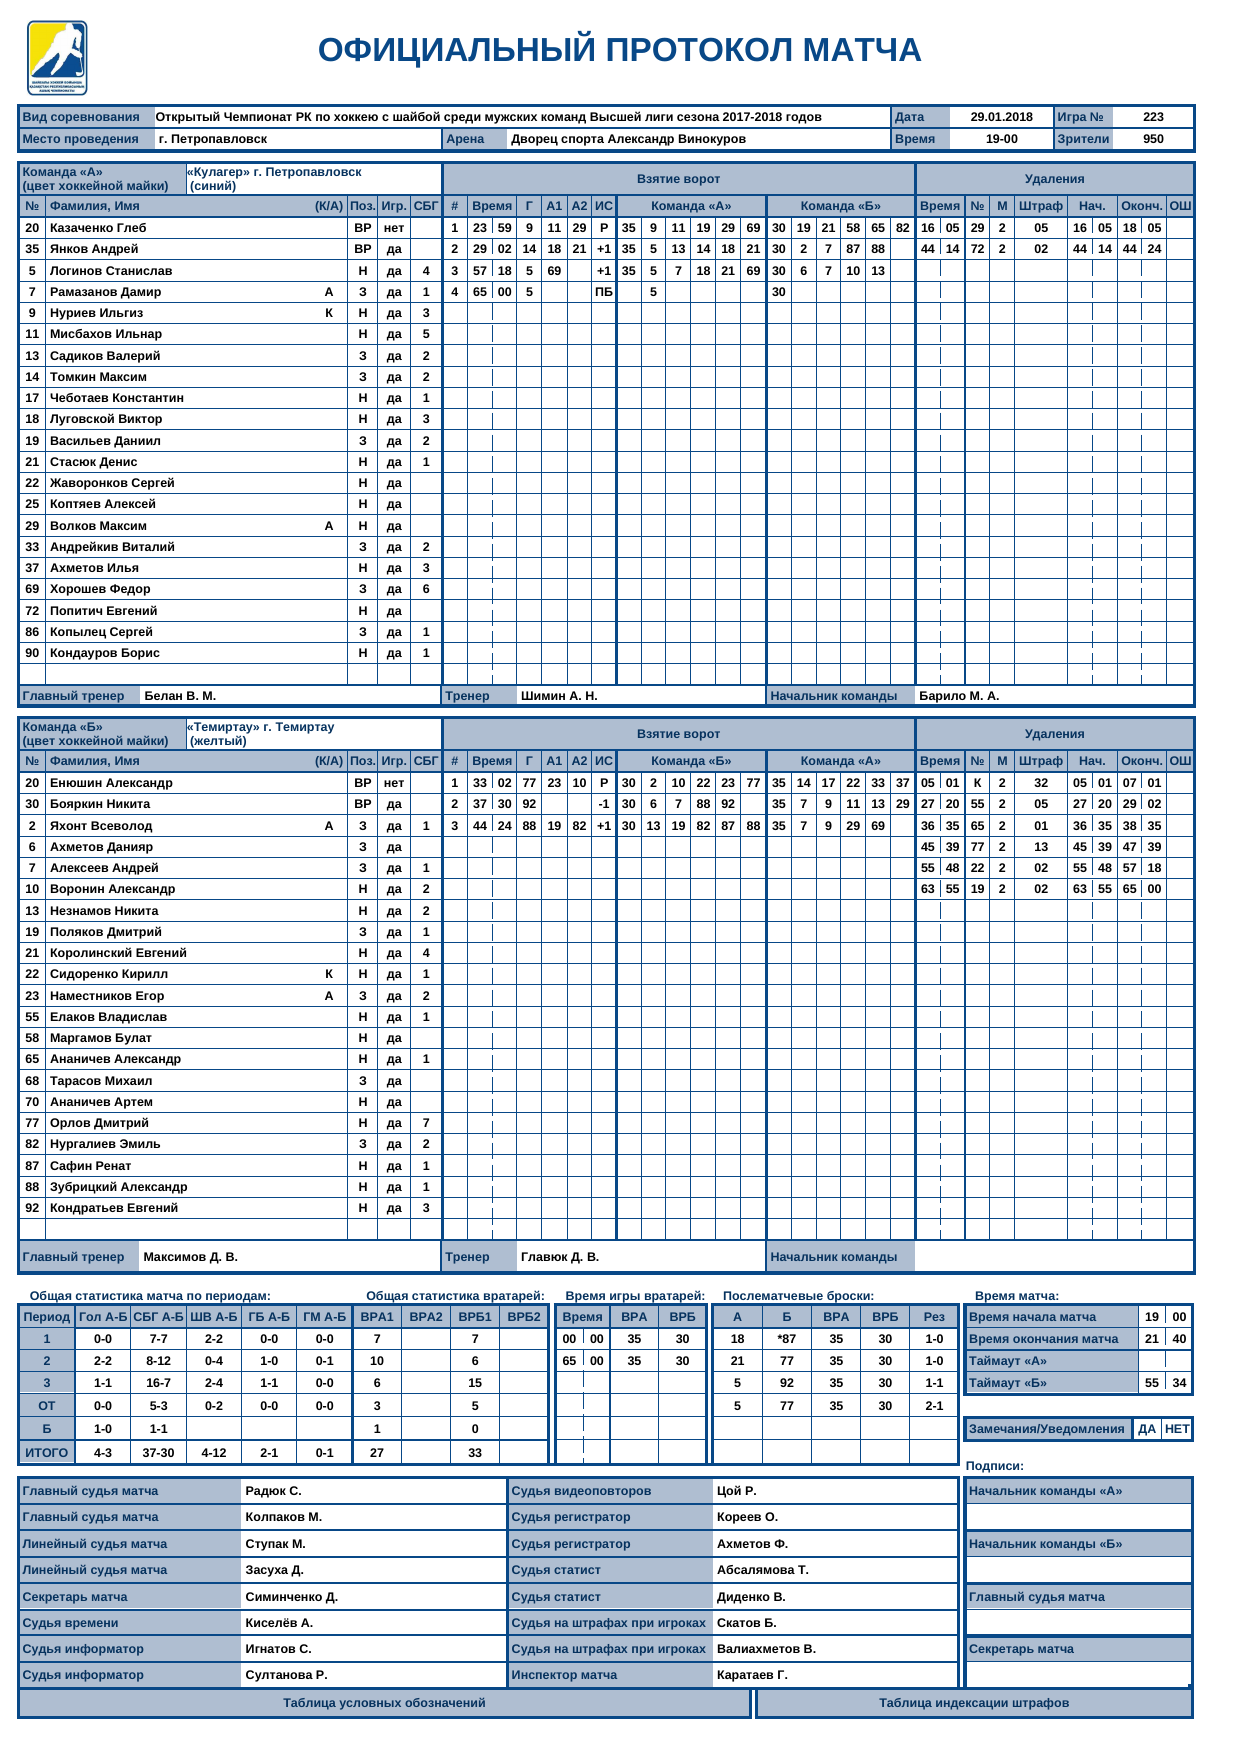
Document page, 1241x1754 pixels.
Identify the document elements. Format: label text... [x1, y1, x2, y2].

table_cell 9 [817, 794, 840, 814]
table_cell [741, 622, 765, 642]
table_cell 35 [812, 1394, 860, 1416]
table_cell [741, 1155, 765, 1176]
table_cell Оконч. [1118, 751, 1166, 771]
table_cell [817, 409, 840, 429]
table_cell [1142, 900, 1166, 921]
table_cell [716, 643, 740, 663]
table_cell [841, 985, 865, 1006]
table_cell [990, 643, 1014, 663]
table_cell [817, 282, 840, 302]
table_cell [1118, 1219, 1142, 1239]
table_cell Колпаков М. [241, 1505, 506, 1529]
table_cell [542, 345, 567, 366]
table_cell [1142, 515, 1166, 536]
table_cell [792, 1155, 816, 1176]
table_cell 7 [666, 260, 690, 281]
table_cell Н [348, 1113, 377, 1133]
table_cell 30 [618, 773, 641, 793]
table_cell 24 [492, 815, 516, 836]
table_cell 22 [841, 773, 865, 793]
table_cell [966, 367, 989, 387]
table_cell 17 [20, 388, 45, 408]
table_cell [990, 345, 1014, 366]
table_cell 2 [990, 773, 1014, 793]
table_cell [866, 1113, 890, 1133]
table_cell [550, 1416, 554, 1439]
table_cell [1167, 239, 1193, 259]
table_cell 37 [468, 794, 492, 814]
table_cell Судья регистратор [509, 1505, 713, 1529]
table_cell 92 [20, 1198, 45, 1218]
table_cell [618, 664, 641, 684]
table_cell [1142, 985, 1166, 1006]
table_cell 18 [691, 260, 715, 281]
table_cell [1118, 1007, 1142, 1027]
table_cell Засуха Д. [241, 1558, 506, 1582]
table_cell 1 [411, 1049, 441, 1069]
table_cell [841, 1219, 865, 1239]
table_cell Нач. [1068, 751, 1117, 771]
table_cell 1 [444, 218, 467, 238]
table_cell [492, 622, 516, 642]
table_cell [1015, 1134, 1067, 1154]
table_cell [1142, 324, 1166, 344]
table_cell [768, 367, 791, 387]
table_cell [642, 388, 665, 408]
table_cell [492, 537, 516, 557]
table_cell М [990, 196, 1014, 216]
table_cell [917, 367, 940, 387]
table_cell [642, 1049, 665, 1069]
table_cell [618, 367, 641, 387]
table_cell 02 [1015, 858, 1067, 878]
table_cell [917, 1155, 940, 1176]
table_cell З [348, 1070, 377, 1091]
table_cell да [378, 515, 410, 536]
table_cell Судья на штрафах при игроках [509, 1611, 713, 1634]
table_cell Р [592, 773, 615, 793]
table_cell Время окончания матча [967, 1328, 1138, 1349]
table_cell [768, 964, 791, 984]
table_cell 16 [917, 218, 940, 238]
table_cell [966, 1070, 989, 1091]
table_cell [917, 494, 940, 514]
table_cell [1092, 473, 1117, 493]
table_cell [1167, 1092, 1193, 1112]
table_cell [1092, 388, 1117, 408]
table_header СБГ А-Б [131, 1306, 186, 1327]
table_cell [568, 985, 591, 1006]
table_cell [542, 473, 567, 493]
table_cell [444, 922, 467, 942]
table_cell [716, 837, 740, 857]
table_cell [841, 1092, 865, 1112]
table_cell 3 [411, 303, 441, 323]
table_cell [310, 1007, 347, 1027]
table_cell [642, 1219, 665, 1239]
table_cell [966, 345, 989, 366]
table_cell 27 [354, 1441, 401, 1462]
table_cell [841, 388, 865, 408]
table_cell [940, 303, 964, 323]
table_cell [568, 643, 591, 663]
table_cell [891, 452, 914, 472]
table_cell Киселёв А. [241, 1611, 506, 1634]
table_cell [768, 922, 791, 942]
table_cell [492, 879, 516, 899]
table_cell [940, 1049, 964, 1069]
table_cell [1167, 600, 1193, 621]
table_cell [716, 430, 740, 451]
table_cell [1092, 943, 1117, 963]
table_cell [542, 409, 567, 429]
table_cell [517, 515, 541, 536]
table_cell [444, 1028, 467, 1048]
table_cell [542, 1198, 567, 1218]
table_cell Арена [443, 129, 507, 149]
table_cell [1092, 345, 1117, 366]
table_cell 00 [583, 1350, 609, 1371]
table_cell [792, 452, 816, 472]
table_cell Таймаут «Б» [967, 1372, 1138, 1392]
table_cell [444, 622, 467, 642]
table_cell [768, 1070, 791, 1091]
table_cell [666, 473, 690, 493]
table_cell [1068, 473, 1092, 493]
table_cell [444, 1007, 467, 1027]
table_cell [618, 622, 641, 642]
table_cell [768, 879, 791, 899]
table_cell [1142, 409, 1166, 429]
table_cell [866, 430, 890, 451]
table_cell [990, 1219, 1014, 1239]
table_cell [940, 1092, 964, 1112]
table_cell Главный судья матча [20, 1479, 241, 1503]
table_cell [866, 579, 890, 599]
table_cell [940, 494, 964, 514]
table_cell [891, 900, 914, 921]
table_cell [444, 964, 467, 984]
table_cell [666, 1092, 690, 1112]
table_cell [642, 985, 665, 1006]
table_cell [310, 430, 347, 451]
table_cell Н [348, 260, 377, 281]
table_cell [741, 1113, 765, 1133]
table_cell [1167, 985, 1193, 1006]
table_cell [792, 985, 816, 1006]
table_cell [444, 1198, 467, 1218]
table_cell [1118, 260, 1142, 281]
table_cell 30 [618, 794, 641, 814]
table_cell [618, 1198, 641, 1218]
table_cell [1015, 943, 1067, 963]
table_cell [966, 943, 989, 963]
table_cell [517, 600, 541, 621]
table_cell [768, 900, 791, 921]
table_cell [1118, 452, 1142, 472]
table_cell 77 [966, 837, 989, 857]
table_cell [659, 1394, 705, 1416]
table_cell [891, 537, 914, 557]
table_cell 25 [20, 494, 45, 514]
table_cell [402, 1394, 450, 1416]
table_cell [666, 558, 690, 578]
table_cell 69 [866, 815, 890, 836]
table_cell [990, 622, 1014, 642]
table_cell [1142, 388, 1166, 408]
table_cell [568, 1198, 591, 1218]
table_cell [866, 515, 890, 536]
table_cell [618, 858, 641, 878]
table_cell Поляков Дмитрий [46, 922, 310, 942]
table_cell 30 [861, 1372, 909, 1392]
table_cell Таблица условных обозначений [20, 1690, 749, 1716]
table_cell [866, 345, 890, 366]
table_cell [817, 1049, 840, 1069]
table_cell 55 [917, 858, 940, 878]
table_cell [792, 473, 816, 493]
table_cell 55 [1139, 1372, 1166, 1392]
table_cell [642, 943, 665, 963]
table_cell З [348, 282, 377, 302]
table_cell +1 [592, 815, 615, 836]
table_cell 5 [714, 1394, 762, 1416]
table_cell [691, 345, 715, 366]
table_cell 35 [812, 1372, 860, 1392]
table_cell Время [468, 196, 516, 216]
table_cell [542, 794, 567, 814]
table_cell [990, 558, 1014, 578]
table_cell [691, 537, 715, 557]
table_cell [517, 879, 541, 899]
table_cell 59 [492, 218, 516, 238]
table_cell [492, 558, 516, 578]
table_cell [568, 964, 591, 984]
table_cell [891, 260, 914, 281]
table_cell [642, 303, 665, 323]
table_cell [917, 1198, 940, 1218]
table_cell [592, 1177, 615, 1197]
table_cell [817, 537, 840, 557]
table_cell да [378, 1134, 410, 1154]
table_cell 33 [20, 537, 45, 557]
table_cell [691, 858, 715, 878]
table_cell [917, 260, 940, 281]
table_cell [500, 1372, 547, 1392]
table_cell [310, 409, 347, 429]
table_cell [741, 1070, 765, 1091]
table_cell 3 [354, 1394, 401, 1416]
table_cell [866, 452, 890, 472]
table_cell [659, 1440, 705, 1462]
table_cell [492, 1092, 516, 1112]
table_cell 48 [1092, 858, 1117, 878]
table_cell [861, 1417, 909, 1439]
table_cell [792, 622, 816, 642]
table_cell [768, 1134, 791, 1154]
table_cell [1015, 452, 1067, 472]
table_cell 20 [940, 794, 964, 814]
table_cell [642, 600, 665, 621]
table_cell [792, 303, 816, 323]
table_cell [517, 452, 541, 472]
table_cell [411, 473, 441, 493]
table_cell да [378, 452, 410, 472]
table_cell [310, 664, 347, 684]
table_cell [568, 879, 591, 899]
table_cell Начальник команды «А» [967, 1479, 1191, 1503]
table_cell [940, 515, 964, 536]
table_cell [990, 494, 1014, 514]
table_cell Цой Р. [713, 1479, 957, 1503]
table_cell [990, 430, 1014, 451]
table_cell 22 [20, 964, 45, 984]
table_cell 0-0 [76, 1329, 130, 1349]
table_cell [768, 1007, 791, 1027]
table_cell Н [348, 1007, 377, 1027]
table_cell [618, 430, 641, 451]
table_cell [666, 1134, 690, 1154]
table_header ВРА [611, 1306, 658, 1327]
table_cell [841, 303, 865, 323]
table_cell [642, 515, 665, 536]
table_cell 2 [444, 239, 467, 259]
table_cell [741, 1134, 765, 1154]
table_cell 23 [716, 773, 740, 793]
table_cell [990, 324, 1014, 344]
table_cell [1167, 1219, 1193, 1239]
table_cell [1092, 1092, 1117, 1112]
table_cell [1167, 367, 1193, 387]
table_cell 39 [1142, 837, 1166, 857]
table_cell 2 [411, 879, 441, 899]
table_cell 35 [1092, 815, 1117, 836]
table_cell [691, 900, 715, 921]
table_header [550, 1303, 554, 1327]
table_cell [891, 600, 914, 621]
table_cell [592, 622, 615, 642]
table_cell [492, 1113, 516, 1133]
table_cell [1142, 579, 1166, 599]
table_cell [1167, 409, 1193, 429]
table_cell [666, 345, 690, 366]
table_cell ВР [348, 794, 377, 814]
table_cell З [348, 815, 377, 836]
table_cell [716, 282, 740, 302]
table_cell [691, 1092, 715, 1112]
table_cell 2 [792, 239, 816, 259]
table_cell [592, 837, 615, 857]
table_cell ОШ [1167, 196, 1193, 216]
table_cell 18 [714, 1329, 762, 1349]
table_cell [841, 1155, 865, 1176]
table_cell [741, 473, 765, 493]
table_cell да [378, 900, 410, 921]
table_cell [618, 964, 641, 984]
table_cell да [378, 985, 410, 1006]
table_cell [542, 1028, 567, 1048]
table_cell Янков Андрей [46, 239, 310, 259]
table_cell [583, 1394, 609, 1416]
table_cell 37 [20, 558, 45, 578]
table_cell [691, 494, 715, 514]
table_cell [716, 537, 740, 557]
table_cell [792, 367, 816, 387]
table_cell [642, 452, 665, 472]
table_cell [966, 964, 989, 984]
table_cell [940, 622, 964, 642]
table_cell [861, 1440, 909, 1462]
table_cell [1068, 1049, 1092, 1069]
table_cell [716, 1134, 740, 1154]
table_cell Ананичев Артем [46, 1092, 310, 1112]
table_cell Линейный судья матча [20, 1531, 241, 1556]
table_cell Н [348, 900, 377, 921]
table_cell [492, 1007, 516, 1027]
table_cell [1142, 600, 1166, 621]
table_cell 6 [642, 794, 665, 814]
table_cell [966, 260, 989, 281]
table_cell [792, 879, 816, 899]
table_cell [592, 879, 615, 899]
table_cell [940, 1007, 964, 1027]
table_cell 35 [618, 260, 641, 281]
table_cell [792, 922, 816, 942]
table_cell Яхонт Всеволод [46, 815, 310, 836]
table_cell [517, 837, 541, 857]
table_cell [1068, 1092, 1092, 1112]
table_cell [768, 1113, 791, 1133]
table_cell [1167, 943, 1193, 963]
table_cell [966, 1198, 989, 1218]
table_cell [1068, 1177, 1092, 1197]
table_cell [411, 1070, 441, 1091]
table_cell [1092, 1134, 1117, 1154]
table_cell Султанова Р. [241, 1663, 506, 1687]
table_cell [891, 1155, 914, 1176]
table_cell [187, 1417, 241, 1439]
table_cell 2-1 [910, 1394, 957, 1416]
table_cell 35 [768, 773, 791, 793]
table_cell [866, 964, 890, 984]
table_cell [592, 664, 615, 684]
table_cell [297, 1417, 351, 1439]
table_cell да [378, 794, 410, 814]
table_cell [741, 367, 765, 387]
table_cell [568, 367, 591, 387]
table_cell [1015, 388, 1067, 408]
table_cell [1092, 1049, 1117, 1069]
table_cell [959, 1463, 965, 1476]
table_cell 3 [20, 1372, 74, 1392]
table_cell [817, 622, 840, 642]
table_cell [990, 367, 1014, 387]
table_cell [841, 1134, 865, 1154]
table_cell [20, 1219, 45, 1239]
table_cell [940, 1198, 964, 1218]
table_cell [792, 664, 816, 684]
table_cell [768, 837, 791, 857]
table_cell 22 [20, 473, 45, 493]
table_cell [517, 622, 541, 642]
table_cell [841, 1198, 865, 1218]
table_cell [940, 388, 964, 408]
table_cell [592, 985, 615, 1006]
table_cell [46, 1219, 310, 1239]
table_cell [568, 494, 591, 514]
table_cell [1142, 303, 1166, 323]
table_cell 39 [940, 837, 964, 857]
table_cell да [378, 1028, 410, 1048]
table_cell Скатов Б. [713, 1611, 957, 1634]
table_cell Н [348, 1028, 377, 1048]
table_cell [666, 409, 690, 429]
table_cell [1118, 1177, 1142, 1197]
table_cell 00 [492, 282, 516, 302]
table_cell [1167, 494, 1193, 514]
table_cell [841, 558, 865, 578]
table_cell [444, 558, 467, 578]
table_cell [741, 452, 765, 472]
table_cell [940, 922, 964, 942]
table_cell [966, 430, 989, 451]
table_cell [990, 409, 1014, 429]
table_cell [618, 494, 641, 514]
table_cell [1118, 1070, 1142, 1091]
table_cell 45 [917, 837, 940, 857]
table_cell [618, 1177, 641, 1197]
table_cell 55 [1092, 879, 1117, 899]
table_cell [1167, 579, 1193, 599]
table_cell [46, 664, 310, 684]
table_cell 19 [20, 922, 45, 942]
table_cell [792, 494, 816, 514]
table_cell 2 [444, 794, 467, 814]
table_cell [741, 1028, 765, 1048]
table_cell Г [517, 196, 541, 216]
table_cell 88 [20, 1177, 45, 1197]
table_cell 8-12 [131, 1350, 186, 1371]
table_cell [917, 900, 940, 921]
table_cell 0-0 [242, 1329, 296, 1349]
table_cell [568, 1113, 591, 1133]
table_cell М [990, 751, 1014, 771]
table_cell 18 [492, 260, 516, 281]
table_cell З [348, 622, 377, 642]
table_cell [468, 600, 492, 621]
table_header Время начала матча [967, 1306, 1138, 1327]
table_cell [792, 1177, 816, 1197]
table_cell [768, 303, 791, 323]
table_cell Ананичев Александр [46, 1049, 310, 1069]
table_cell # [444, 751, 467, 771]
table_cell ОШ [1167, 751, 1193, 771]
table_cell [763, 1440, 811, 1462]
table_cell [568, 282, 591, 302]
table_cell 1 [411, 1007, 441, 1027]
table_cell 5 [411, 324, 441, 344]
table_cell [411, 773, 441, 793]
table_cell [716, 664, 740, 684]
table_cell [817, 1028, 840, 1048]
table_cell 13 [866, 794, 890, 814]
table_cell 2 [411, 367, 441, 387]
table_cell [741, 282, 765, 302]
table_cell [444, 985, 467, 1006]
table_cell [917, 643, 940, 663]
table_cell [741, 1219, 765, 1239]
table_cell [642, 1028, 665, 1048]
table_cell [768, 1092, 791, 1112]
table_cell [1167, 1198, 1193, 1218]
table_cell [517, 1177, 541, 1197]
table_cell [492, 494, 516, 514]
table_cell 4 [411, 943, 441, 963]
table_cell [891, 1049, 914, 1069]
table_cell Н [348, 879, 377, 899]
table_cell 82 [568, 815, 591, 836]
table_cell Садиков Валерий [46, 345, 310, 366]
table_cell [691, 452, 715, 472]
table_cell [492, 900, 516, 921]
table_header Время [557, 1306, 609, 1327]
table_cell да [378, 430, 410, 451]
table_cell да [378, 239, 410, 259]
table_cell [378, 1219, 410, 1239]
table_cell [990, 1134, 1014, 1154]
table_cell 2 [990, 794, 1014, 814]
table_cell [592, 494, 615, 514]
table_cell [967, 1662, 1191, 1687]
table_cell [492, 473, 516, 493]
table_cell [1068, 367, 1092, 387]
table_cell Копылец Сергей [46, 622, 310, 642]
table_cell СБГ [411, 196, 441, 216]
table_cell [792, 430, 816, 451]
table_cell [1167, 324, 1193, 344]
table_cell [841, 494, 865, 514]
table_cell Н [348, 943, 377, 963]
table_cell [1118, 558, 1142, 578]
table_cell [1068, 324, 1092, 344]
table_cell [691, 303, 715, 323]
table_cell [990, 943, 1014, 963]
table_cell 13 [642, 815, 665, 836]
table_cell [966, 579, 989, 599]
table_cell [492, 452, 516, 472]
table_cell [592, 643, 615, 663]
table_cell [741, 985, 765, 1006]
table_cell [768, 600, 791, 621]
table_cell А [310, 282, 347, 302]
table_cell [917, 1134, 940, 1154]
table_cell [492, 600, 516, 621]
table_cell 30 [659, 1329, 705, 1349]
table_cell 15 [451, 1372, 499, 1392]
table_cell [1015, 537, 1067, 557]
table_cell [500, 1329, 547, 1349]
table_cell (К/А) [310, 196, 347, 216]
table_cell 14 [517, 239, 541, 259]
table_cell [492, 943, 516, 963]
table_cell «Кулагер» г. Петропавловск (синий) [187, 164, 441, 194]
table_cell [817, 515, 840, 536]
table_cell [716, 473, 740, 493]
table_cell [666, 1219, 690, 1239]
table_cell [542, 1134, 567, 1154]
table_cell [990, 515, 1014, 536]
table_cell [841, 367, 865, 387]
table_cell [792, 1092, 816, 1112]
table_cell [1092, 643, 1117, 663]
table_cell 77 [20, 1113, 45, 1133]
table_cell [666, 367, 690, 387]
table_cell [666, 1113, 690, 1133]
table_cell да [378, 324, 410, 344]
table_cell [716, 879, 740, 899]
table_cell [411, 515, 441, 536]
table_cell [917, 452, 940, 472]
table_cell 2 [990, 815, 1014, 836]
table_cell [444, 345, 467, 366]
table_cell [1167, 815, 1193, 836]
table_cell Н [348, 388, 377, 408]
table_cell [500, 1350, 547, 1371]
table_cell 2 [411, 900, 441, 921]
table_cell [568, 664, 591, 684]
table_cell [517, 303, 541, 323]
table_cell [1142, 1070, 1166, 1091]
table_cell [841, 964, 865, 984]
table_cell [1068, 388, 1092, 408]
table_cell [792, 324, 816, 344]
table_cell [492, 303, 516, 323]
table_cell Сидоренко Кирилл [46, 964, 310, 984]
table_cell [568, 622, 591, 642]
table_cell [1118, 985, 1142, 1006]
table_cell [492, 1155, 516, 1176]
table_cell [917, 473, 940, 493]
table_cell Орлов Дмитрий [46, 1113, 310, 1133]
table_cell да [378, 837, 410, 857]
table_cell [866, 1049, 890, 1069]
table_cell [310, 773, 347, 793]
table_cell 21 [714, 1350, 762, 1371]
table_cell [618, 1155, 641, 1176]
table_cell 14 [20, 367, 45, 387]
table_cell [891, 1177, 914, 1197]
table_cell 13 [20, 345, 45, 366]
table_cell [1068, 1007, 1092, 1027]
table_cell [792, 409, 816, 429]
table_cell [500, 1441, 547, 1462]
table_cell [768, 1177, 791, 1197]
table_cell 0-4 [187, 1350, 241, 1371]
table_cell Н [348, 964, 377, 984]
table_cell [866, 600, 890, 621]
table_cell 69 [741, 218, 765, 238]
table_cell [940, 1134, 964, 1154]
table_cell [1142, 1007, 1166, 1027]
table_cell [666, 494, 690, 514]
table_cell 32 [1015, 773, 1067, 793]
table_cell [550, 1393, 554, 1416]
table_cell [716, 345, 740, 366]
table_cell 35 [768, 815, 791, 836]
table_cell [940, 473, 964, 493]
table_header Гол А-Б [76, 1306, 130, 1327]
table_cell К [310, 303, 347, 323]
table_cell [940, 409, 964, 429]
table_cell [642, 858, 665, 878]
table_cell 1 [411, 1155, 441, 1176]
table_cell [940, 1028, 964, 1048]
table_cell 90 [20, 643, 45, 663]
table_cell [1092, 558, 1117, 578]
table_cell 0-0 [297, 1329, 351, 1349]
table_cell [542, 600, 567, 621]
table_cell 63 [917, 879, 940, 899]
table_cell [966, 985, 989, 1006]
table_cell [940, 367, 964, 387]
table_cell 05 [1092, 218, 1117, 238]
table_cell [1167, 345, 1193, 366]
table_cell [618, 324, 641, 344]
table_cell [891, 239, 914, 259]
table_cell [768, 1155, 791, 1176]
table_cell Главный судья матча [967, 1585, 1191, 1608]
table_cell [891, 943, 914, 963]
table_cell [965, 1396, 1193, 1416]
table_cell 0-1 [297, 1350, 351, 1371]
table_cell [990, 900, 1014, 921]
table_cell [691, 558, 715, 578]
table_cell [1167, 218, 1193, 238]
table_cell [542, 537, 567, 557]
table_cell [310, 239, 347, 259]
table_cell 9 [517, 218, 541, 238]
table_cell [917, 664, 940, 684]
table_cell Судья информатор [20, 1636, 241, 1661]
table_cell [841, 1028, 865, 1048]
table_cell [492, 515, 516, 536]
table_cell # [444, 196, 467, 216]
table_header А [714, 1306, 762, 1327]
table_cell Ахметов Ф. [713, 1531, 957, 1556]
table_cell [468, 494, 492, 514]
table_cell [866, 1134, 890, 1154]
table_cell [691, 879, 715, 899]
table_cell [691, 1134, 715, 1154]
table_cell [444, 879, 467, 899]
table_cell 27 [917, 794, 940, 814]
table_cell [592, 1092, 615, 1112]
table_cell [1015, 1113, 1067, 1133]
table_cell [866, 858, 890, 878]
table_cell 0-1 [297, 1441, 351, 1462]
table_cell да [378, 943, 410, 963]
table_cell 2 [411, 1134, 441, 1154]
table_cell [866, 324, 890, 344]
table_cell 11 [542, 218, 567, 238]
table_cell [1068, 943, 1092, 963]
table_cell [1092, 664, 1117, 684]
table_cell [940, 600, 964, 621]
table_cell [666, 922, 690, 942]
table_cell 01 [1015, 815, 1067, 836]
table_cell [741, 1198, 765, 1218]
table_cell Диденко В. [713, 1584, 957, 1608]
table_cell З [348, 985, 377, 1006]
table_cell [741, 1007, 765, 1027]
table_cell Время [917, 751, 964, 771]
table_cell 37 [891, 773, 914, 793]
table_cell [917, 1092, 940, 1112]
table_cell [1167, 964, 1193, 984]
table_cell [966, 1219, 989, 1239]
table_cell [592, 1113, 615, 1133]
table_cell [500, 1394, 547, 1416]
table_cell да [378, 600, 410, 621]
table_cell [1167, 303, 1193, 323]
table_cell [642, 922, 665, 942]
table_cell да [378, 643, 410, 663]
table_cell 21 [817, 218, 840, 238]
table_cell Игнатов С. [241, 1636, 506, 1661]
table_cell 1-1 [76, 1372, 130, 1392]
table_cell [611, 1440, 658, 1462]
table_cell [716, 367, 740, 387]
table_cell [741, 1092, 765, 1112]
table_cell [18, 708, 1194, 716]
table_cell [1068, 643, 1092, 663]
table_cell [550, 1371, 554, 1392]
table_cell [659, 1417, 705, 1439]
table_cell [468, 430, 492, 451]
table_cell [990, 964, 1014, 984]
table_cell [568, 473, 591, 493]
table_cell [866, 922, 890, 942]
table_cell 19 [792, 218, 816, 238]
table_cell № [20, 196, 45, 216]
table_cell [310, 579, 347, 599]
table_cell [1092, 1155, 1117, 1176]
table_cell [741, 324, 765, 344]
table_cell 1 [411, 815, 441, 836]
table_cell Судья информатор [20, 1663, 241, 1687]
table_cell [557, 1372, 583, 1392]
table_cell 02 [1015, 239, 1067, 259]
table_cell [492, 579, 516, 599]
table_cell [517, 430, 541, 451]
table_cell [492, 1028, 516, 1048]
table_cell [917, 303, 940, 323]
table_cell [592, 303, 615, 323]
picture [26, 20, 88, 96]
table_cell 92 [517, 794, 541, 814]
table_cell [666, 1028, 690, 1048]
table_cell [310, 1219, 347, 1239]
table_cell [542, 879, 567, 899]
table_cell [1118, 388, 1142, 408]
table_cell 30 [861, 1350, 909, 1371]
table_cell [966, 1177, 989, 1197]
table_cell [310, 324, 347, 344]
table_cell [1118, 537, 1142, 557]
table_cell [310, 345, 347, 366]
table_cell [568, 303, 591, 323]
table_cell [542, 367, 567, 387]
table_cell А2 [568, 196, 591, 216]
table_cell [517, 643, 541, 663]
table_cell [568, 1028, 591, 1048]
table_cell [716, 579, 740, 599]
table_cell 7 [354, 1329, 401, 1349]
table_cell Н [348, 452, 377, 472]
table_cell [642, 579, 665, 599]
table_cell Судья на штрафах при игроках [509, 1636, 713, 1661]
table_cell [1142, 367, 1166, 387]
table_cell [1118, 345, 1142, 366]
table_cell [1092, 494, 1117, 514]
table_cell [891, 858, 914, 878]
table_cell [792, 943, 816, 963]
table_cell [817, 985, 840, 1006]
table_cell Максимов Д. В. [139, 1241, 440, 1271]
table_cell 0 [451, 1417, 499, 1439]
table_cell [618, 922, 641, 942]
table_cell Томкин Максим [46, 367, 310, 387]
table_cell [1167, 515, 1193, 536]
table_cell [990, 282, 1014, 302]
table_cell [568, 558, 591, 578]
table_cell [568, 922, 591, 942]
table_cell Начальник команды «Б» [967, 1532, 1191, 1556]
table_cell [1015, 985, 1067, 1006]
table_cell [666, 900, 690, 921]
table_cell [642, 1113, 665, 1133]
table_cell [812, 1417, 860, 1439]
table_cell [618, 1219, 641, 1239]
table_cell ОТ [20, 1394, 74, 1416]
table_cell [642, 837, 665, 857]
table_cell [492, 964, 516, 984]
table_cell [817, 943, 840, 963]
table_cell [1118, 430, 1142, 451]
table_cell [1015, 260, 1067, 281]
table_cell 1 [411, 858, 441, 878]
table_cell [618, 1049, 641, 1069]
table_cell НЕТ [1162, 1419, 1191, 1439]
table_cell 21 [568, 239, 591, 259]
table_cell 65 [1118, 879, 1142, 899]
table_cell [817, 858, 840, 878]
table_cell [966, 409, 989, 429]
table_cell [841, 858, 865, 878]
table_cell Игр. [378, 196, 410, 216]
table_cell Удаления [917, 719, 1193, 749]
table_cell [492, 1198, 516, 1218]
table_cell З [348, 837, 377, 857]
table_cell [1068, 1155, 1092, 1176]
table_cell 23 [542, 773, 567, 793]
table_cell [917, 324, 940, 344]
table_cell [691, 1219, 715, 1239]
table_cell [542, 494, 567, 514]
table_cell [444, 943, 467, 963]
table_cell 44 [468, 815, 492, 836]
table_cell 20 [20, 218, 45, 238]
table_cell 2 [411, 985, 441, 1006]
table_cell 44 [1068, 239, 1092, 259]
table_cell [568, 324, 591, 344]
table_cell А [310, 985, 347, 1006]
table_header ШВ А-Б [187, 1306, 241, 1327]
table_cell [666, 537, 690, 557]
table_cell [666, 1177, 690, 1197]
table_cell [1015, 1219, 1067, 1239]
table_cell [866, 1092, 890, 1112]
table_cell 3 [444, 815, 467, 836]
table_cell Радюк С. [241, 1479, 506, 1503]
table_cell [792, 858, 816, 878]
table_cell Нач. [1068, 196, 1117, 216]
table_cell 05 [1142, 218, 1166, 238]
table_cell 05 [1015, 794, 1067, 814]
table_cell [517, 494, 541, 514]
table_cell [618, 452, 641, 472]
table_cell [966, 600, 989, 621]
table_cell 10 [666, 773, 690, 793]
table_cell да [378, 409, 410, 429]
table_cell [691, 985, 715, 1006]
table_cell 65 [20, 1049, 45, 1069]
table_cell [517, 367, 541, 387]
table_cell [618, 1113, 641, 1133]
table_cell [1167, 282, 1193, 302]
table_cell [1015, 1070, 1067, 1091]
table_cell [691, 964, 715, 984]
table_cell [917, 1070, 940, 1091]
table_cell [841, 1049, 865, 1069]
table_cell [517, 922, 541, 942]
table_cell 45 [1068, 837, 1092, 857]
table_cell [768, 943, 791, 963]
table_cell [960, 1393, 965, 1416]
table_cell 22 [691, 773, 715, 793]
table_cell [20, 664, 45, 684]
table_cell [768, 643, 791, 663]
table_cell [642, 1070, 665, 1091]
table_cell [716, 1113, 740, 1133]
table_cell Н [348, 515, 377, 536]
table_cell [891, 494, 914, 514]
table_cell [1015, 367, 1067, 387]
table_cell [468, 664, 492, 684]
table_cell [568, 409, 591, 429]
table_cell [866, 900, 890, 921]
table_cell [940, 943, 964, 963]
table_cell [891, 558, 914, 578]
table_cell 11 [666, 218, 690, 238]
table_cell 4-12 [187, 1441, 241, 1462]
table_cell да [378, 282, 410, 302]
table_cell [592, 558, 615, 578]
table_cell [691, 1198, 715, 1218]
table_cell 1 [411, 643, 441, 663]
table_cell Секретарь матча [20, 1584, 241, 1608]
table_cell [691, 600, 715, 621]
table_cell [841, 943, 865, 963]
table_cell [492, 388, 516, 408]
table_cell [1015, 600, 1067, 621]
table_cell [1015, 964, 1067, 984]
table_cell [310, 218, 347, 238]
table_cell [1118, 1028, 1142, 1048]
table_cell [1068, 622, 1092, 642]
table_cell 29 [841, 815, 865, 836]
table_cell [691, 622, 715, 642]
table_cell [568, 537, 591, 557]
table_cell [568, 1070, 591, 1091]
table_cell Зрители [1055, 129, 1113, 149]
table_cell 5-3 [131, 1394, 186, 1416]
table_cell [792, 1028, 816, 1048]
table_cell [792, 558, 816, 578]
table_cell 88 [517, 815, 541, 836]
table_cell 72 [20, 600, 45, 621]
table_cell [866, 473, 890, 493]
table_cell [841, 452, 865, 472]
table_cell 6 [792, 260, 816, 281]
table_cell 02 [1142, 794, 1166, 814]
table_cell [817, 1113, 840, 1133]
table_cell [550, 1327, 554, 1349]
table_cell [866, 1198, 890, 1218]
table_cell 01 [1092, 773, 1117, 793]
table_cell [542, 964, 567, 984]
table_cell [348, 664, 377, 684]
table_cell Линейный судья матча [20, 1558, 241, 1582]
table_cell [768, 515, 791, 536]
table_cell [891, 473, 914, 493]
table_cell [910, 1440, 957, 1462]
table_cell 00 [1142, 879, 1166, 899]
table_cell 19 [666, 815, 690, 836]
table_cell 10 [20, 879, 45, 899]
table_cell 40 [1166, 1328, 1191, 1349]
table_cell [917, 600, 940, 621]
table_cell [1068, 1198, 1092, 1218]
table_cell 1-1 [131, 1417, 186, 1439]
table_cell [940, 260, 964, 281]
table_cell [817, 1198, 840, 1218]
table_cell 18 [1142, 858, 1166, 878]
table_cell Абсалямова Т. [713, 1558, 957, 1582]
table_cell [990, 1155, 1014, 1176]
table_cell [542, 1092, 567, 1112]
table_cell 5 [451, 1394, 499, 1416]
table_cell [1092, 430, 1117, 451]
table_cell ДА [1134, 1419, 1161, 1439]
table_cell [817, 922, 840, 942]
table_cell [940, 558, 964, 578]
table_cell [792, 1049, 816, 1069]
table_cell [891, 837, 914, 857]
table_cell Главный тренер [20, 686, 140, 704]
table_cell [741, 579, 765, 599]
table_cell [666, 879, 690, 899]
table_cell Каратаев Г. [713, 1663, 957, 1687]
table_cell 48 [940, 858, 964, 878]
table_cell [542, 515, 567, 536]
table_header ВРБ2 [500, 1306, 547, 1327]
table_cell 07 [1118, 773, 1142, 793]
table_cell [716, 388, 740, 408]
table_cell [792, 600, 816, 621]
table_cell 21 [20, 452, 45, 472]
table_cell [618, 1028, 641, 1048]
table_cell да [378, 260, 410, 281]
table_cell [817, 388, 840, 408]
table_cell [940, 900, 964, 921]
table_cell [866, 664, 890, 684]
table_cell [1015, 473, 1067, 493]
table_cell [768, 985, 791, 1006]
table_cell [691, 409, 715, 429]
table_cell [444, 1049, 467, 1069]
table_cell А [310, 815, 347, 836]
table_cell Судья статист [509, 1584, 713, 1608]
table_cell [990, 579, 1014, 599]
table_cell [1142, 558, 1166, 578]
table_cell [444, 473, 467, 493]
table_cell [1068, 409, 1092, 429]
table_cell Команда «Б» [618, 751, 765, 771]
table_cell 20 [1092, 794, 1117, 814]
table_cell [500, 1417, 547, 1439]
table_cell [1015, 1177, 1067, 1197]
table_cell [310, 900, 347, 921]
table_cell 55 [20, 1007, 45, 1027]
table_cell [1092, 964, 1117, 984]
table_cell [666, 858, 690, 878]
table_cell 2 [411, 430, 441, 451]
table_cell [866, 367, 890, 387]
table_cell 33 [451, 1441, 499, 1462]
table_cell [659, 1372, 705, 1392]
table_cell Время [892, 129, 950, 149]
table_cell [768, 558, 791, 578]
table_cell нет [378, 773, 410, 793]
table_cell [592, 1007, 615, 1027]
table_cell [891, 1070, 914, 1091]
table_cell да [378, 1092, 410, 1112]
table_cell [310, 879, 347, 899]
table_cell [468, 643, 492, 663]
table_cell [1068, 494, 1092, 514]
table_cell 2-1 [242, 1441, 296, 1462]
table_cell [310, 600, 347, 621]
table_cell [990, 452, 1014, 472]
table_cell [716, 858, 740, 878]
table_header Дата [892, 107, 950, 127]
table_cell [716, 494, 740, 514]
table_cell [492, 985, 516, 1006]
table_cell 2-2 [187, 1329, 241, 1349]
table_cell [1092, 409, 1117, 429]
table_cell Хорошев Федор [46, 579, 310, 599]
table_cell [468, 922, 492, 942]
text Общая статистика матча по периодам: Общая статистика вратарей: Время игры вратарей: Послематчевые броски: Время матча: [29, 1289, 1211, 1303]
table_cell [817, 1092, 840, 1112]
table_cell нет [378, 218, 410, 238]
table_cell да [378, 579, 410, 599]
table_cell [1092, 922, 1117, 942]
table_cell [517, 1028, 541, 1048]
table_cell [817, 1219, 840, 1239]
table_cell [542, 643, 567, 663]
table_cell [592, 473, 615, 493]
table_cell [542, 1113, 567, 1133]
table_cell [557, 1440, 583, 1462]
table_cell [568, 260, 591, 281]
table_cell [841, 537, 865, 557]
table_cell [691, 922, 715, 942]
table_cell [990, 1007, 1014, 1027]
table_cell [568, 345, 591, 366]
table_cell Взятие ворот [444, 164, 914, 194]
table_cell [990, 600, 1014, 621]
table_cell [642, 664, 665, 684]
text ОФИЦИАЛЬНЫЙ ПРОТОКОЛ МАТЧА [88, 29, 1211, 68]
table_cell [542, 837, 567, 857]
table_cell [917, 579, 940, 599]
table_cell [716, 1049, 740, 1069]
table_cell [444, 1219, 467, 1239]
table_cell [716, 1198, 740, 1218]
table_cell 950 [1113, 129, 1193, 149]
table_cell [891, 345, 914, 366]
table_cell [1167, 1028, 1193, 1048]
table_cell [618, 388, 641, 408]
table_cell [444, 837, 467, 857]
table_cell [1167, 879, 1193, 899]
table_cell Судья времени [20, 1611, 241, 1634]
table_cell [666, 1155, 690, 1176]
table_cell [1118, 579, 1142, 599]
table_cell [891, 515, 914, 536]
table_cell [310, 452, 347, 472]
table_cell 77 [517, 773, 541, 793]
table_cell [444, 303, 467, 323]
table_cell [666, 515, 690, 536]
table_cell Команда «А» [618, 196, 765, 216]
table_cell [741, 303, 765, 323]
table_cell [310, 1049, 347, 1069]
table_cell [966, 494, 989, 514]
table_cell [1142, 1155, 1166, 1176]
table_cell [1092, 303, 1117, 323]
table_cell [468, 900, 492, 921]
table_cell да [378, 858, 410, 878]
table_cell [1167, 1177, 1193, 1197]
table_cell 34 [1166, 1372, 1191, 1392]
table_cell [568, 1092, 591, 1112]
table_cell Кондратьев Евгений [46, 1198, 310, 1218]
table_cell [1068, 964, 1092, 984]
table_cell [1092, 537, 1117, 557]
table_cell Фамилия, Имя [46, 196, 310, 216]
table_cell Н [348, 1092, 377, 1112]
table_cell [592, 943, 615, 963]
table_cell [891, 1113, 914, 1133]
table_cell [966, 922, 989, 942]
table_cell [1167, 1113, 1193, 1133]
table_cell [691, 367, 715, 387]
table_cell [768, 473, 791, 493]
table_cell [990, 1070, 1014, 1091]
table_cell [542, 664, 567, 684]
table_cell 65 [468, 282, 492, 302]
table_cell [666, 303, 690, 323]
table_cell [1142, 1113, 1166, 1133]
table_cell [517, 964, 541, 984]
table_cell [741, 537, 765, 557]
table_cell [716, 515, 740, 536]
table_cell 4-3 [76, 1441, 130, 1462]
table_cell [966, 643, 989, 663]
table_cell [792, 1134, 816, 1154]
table_cell [542, 558, 567, 578]
table_cell [444, 409, 467, 429]
table_cell [866, 537, 890, 557]
table_cell [1118, 664, 1142, 684]
table_cell 24 [1142, 239, 1166, 259]
table_cell ВР [348, 239, 377, 259]
table_cell [990, 303, 1014, 323]
table_cell [618, 345, 641, 366]
table_cell да [378, 1198, 410, 1218]
table_cell [1015, 579, 1067, 599]
table_cell [542, 922, 567, 942]
table_header Открытый Чемпионат РК по хоккею с шайбой среди мужских команд Высшей лиги сезона 2017-2018 годов [155, 107, 890, 127]
table_cell 44 [1118, 239, 1142, 259]
table_cell [411, 794, 441, 814]
table_cell [666, 324, 690, 344]
table_header Вид соревнования [20, 107, 155, 127]
table_header ВРА1 [354, 1306, 401, 1327]
table_cell [866, 303, 890, 323]
table_cell [1068, 600, 1092, 621]
table_cell 35 [618, 239, 641, 259]
table_cell [741, 858, 765, 878]
table_cell 35 [611, 1350, 658, 1371]
table_cell [444, 388, 467, 408]
table_cell [1139, 1351, 1166, 1371]
table_cell да [378, 879, 410, 899]
table_cell [568, 900, 591, 921]
table_cell Поз. [348, 751, 377, 771]
table_cell Р [592, 218, 615, 238]
table_cell 1 [354, 1417, 401, 1439]
table_cell [966, 664, 989, 684]
table_cell [568, 1155, 591, 1176]
table_cell [492, 1070, 516, 1091]
table_cell 9 [817, 815, 840, 836]
table_cell [866, 643, 890, 663]
table_cell [557, 1394, 583, 1416]
table_cell 1 [411, 922, 441, 942]
table_cell Тренер [442, 1241, 517, 1271]
table_cell [817, 367, 840, 387]
table_cell [542, 622, 567, 642]
table_cell [1068, 985, 1092, 1006]
table_cell 6 [411, 579, 441, 599]
table_cell [1118, 622, 1142, 642]
table_cell Ахметов Данияр [46, 837, 310, 857]
table_cell 65 [966, 815, 989, 836]
table_cell [716, 622, 740, 642]
table_cell [1142, 1198, 1166, 1218]
table_cell [348, 1219, 377, 1239]
table_cell [402, 1372, 450, 1392]
table_cell ИС [592, 196, 615, 216]
table_cell [966, 388, 989, 408]
table_cell [891, 430, 914, 451]
table_header 29.01.2018 [950, 107, 1053, 127]
table_cell [492, 430, 516, 451]
table_cell [468, 345, 492, 366]
table_cell [1167, 643, 1193, 663]
table_cell 18 [542, 239, 567, 259]
table_cell [468, 409, 492, 429]
table_cell [716, 922, 740, 942]
table_cell [990, 1049, 1014, 1069]
table_cell Ступак М. [241, 1531, 506, 1556]
table_cell [666, 1198, 690, 1218]
table_cell Н [348, 1198, 377, 1218]
table_cell [517, 985, 541, 1006]
table_cell [917, 922, 940, 942]
table_cell 2 [642, 773, 665, 793]
table_cell 1-0 [76, 1417, 130, 1439]
table_cell [866, 879, 890, 899]
table_cell 87 [841, 239, 865, 259]
table_cell [568, 515, 591, 536]
table_cell 58 [841, 218, 865, 238]
table_cell [691, 837, 715, 857]
table_cell [1118, 473, 1142, 493]
table_cell 2 [990, 218, 1014, 238]
table_cell [917, 985, 940, 1006]
table_cell [691, 664, 715, 684]
table_cell 2 [411, 345, 441, 366]
table_cell [915, 1241, 1193, 1271]
table_cell [966, 1028, 989, 1048]
table_cell Замечания/Уведомления [967, 1419, 1131, 1439]
table_cell Елаков Владислав [46, 1007, 310, 1027]
table_cell [891, 324, 914, 344]
table_cell [891, 964, 914, 984]
table_cell [1167, 452, 1193, 472]
table_cell 5 [642, 260, 665, 281]
table_cell [1118, 324, 1142, 344]
table_cell [618, 879, 641, 899]
table_cell [967, 1557, 1191, 1582]
table_cell [310, 943, 347, 963]
table_cell [517, 409, 541, 429]
table_cell [716, 1155, 740, 1176]
table_cell [542, 579, 567, 599]
table_cell 92 [763, 1372, 811, 1392]
table_cell [542, 943, 567, 963]
table_cell Оконч. [1118, 196, 1166, 216]
table_cell [841, 1177, 865, 1197]
table_cell [741, 837, 765, 857]
table_cell [716, 452, 740, 472]
table_cell 3 [411, 558, 441, 578]
table_cell [1092, 1028, 1117, 1048]
table_cell [642, 430, 665, 451]
table_cell [741, 515, 765, 536]
table_cell [966, 1134, 989, 1154]
table_cell [817, 900, 840, 921]
table_cell ВР [348, 218, 377, 238]
table_cell [1142, 922, 1166, 942]
table_cell Н [348, 303, 377, 323]
table_cell [817, 324, 840, 344]
table_cell Чеботаев Константин [46, 388, 310, 408]
table_cell Н [348, 1177, 377, 1197]
table_cell [792, 515, 816, 536]
table_cell [841, 1070, 865, 1091]
table_cell [1092, 367, 1117, 387]
table_cell [411, 1092, 441, 1112]
table_cell Логинов Станислав [46, 260, 310, 281]
table_cell [444, 579, 467, 599]
table_cell [310, 1198, 347, 1218]
table_cell [542, 1007, 567, 1027]
table_cell [1068, 664, 1092, 684]
table_cell [817, 837, 840, 857]
table_cell [568, 1049, 591, 1069]
table_cell 30 [861, 1329, 909, 1349]
table_cell [917, 1007, 940, 1027]
table_cell [1167, 537, 1193, 557]
table_cell [310, 558, 347, 578]
table_cell [866, 622, 890, 642]
table_cell [1092, 282, 1117, 302]
table_cell 6 [354, 1372, 401, 1392]
table_cell 7-7 [131, 1329, 186, 1349]
table_cell да [378, 622, 410, 642]
table_cell 29 [891, 794, 914, 814]
table_cell [1167, 388, 1193, 408]
table_cell 30 [768, 218, 791, 238]
table_cell З [348, 579, 377, 599]
table_cell [866, 282, 890, 302]
table_cell [792, 1113, 816, 1133]
table_cell [741, 600, 765, 621]
table_cell [568, 1134, 591, 1154]
table_cell [592, 1028, 615, 1048]
table_cell [642, 964, 665, 984]
table_cell [468, 303, 492, 323]
table_cell [940, 1219, 964, 1239]
table_cell [716, 985, 740, 1006]
table_cell да [378, 388, 410, 408]
table_cell [741, 943, 765, 963]
table_cell [542, 1155, 567, 1176]
table_cell [666, 430, 690, 451]
table_cell 30 [659, 1350, 705, 1371]
table_cell 00 [583, 1329, 609, 1349]
table_cell [691, 473, 715, 493]
table_cell [618, 579, 641, 599]
table_cell [618, 515, 641, 536]
table_cell Коптяев Алексей [46, 494, 310, 514]
table_cell [468, 1070, 492, 1091]
table_cell [592, 1219, 615, 1239]
table_cell [917, 943, 940, 963]
table_cell [542, 985, 567, 1006]
table_cell [1167, 558, 1193, 578]
table_cell 1-1 [910, 1372, 957, 1392]
table_cell 14 [691, 239, 715, 259]
table_cell Таймаут «А» [967, 1351, 1138, 1371]
table_cell Казаченко Глеб [46, 218, 310, 238]
table_cell [642, 345, 665, 366]
table_cell [716, 1219, 740, 1239]
table_cell [568, 388, 591, 408]
table_cell Штраф [1015, 751, 1067, 771]
table_cell [891, 579, 914, 599]
table_cell Рамазанов Дамир [46, 282, 310, 302]
table_cell [917, 1219, 940, 1239]
table_cell Незнамов Никита [46, 900, 310, 921]
table_cell [642, 900, 665, 921]
table_cell [568, 1219, 591, 1239]
table_cell [402, 1417, 450, 1439]
table_cell [966, 473, 989, 493]
table_cell [841, 879, 865, 899]
table_cell [568, 943, 591, 963]
table_cell Маргамов Булат [46, 1028, 310, 1048]
table_cell 22 [966, 858, 989, 878]
table_cell 18 [20, 409, 45, 429]
table_cell [542, 1070, 567, 1091]
table_cell [741, 664, 765, 684]
table_cell [768, 579, 791, 599]
table_cell [866, 409, 890, 429]
table_cell [966, 1113, 989, 1133]
table_cell ВР [348, 773, 377, 793]
table_cell [444, 537, 467, 557]
table_cell [592, 345, 615, 366]
table_cell [917, 345, 940, 366]
table_cell Волков Максим [46, 515, 310, 536]
table_cell [468, 452, 492, 472]
table_cell [492, 1049, 516, 1069]
table_cell [841, 1113, 865, 1133]
table_cell [866, 494, 890, 514]
table_cell Секретарь матча [967, 1638, 1191, 1661]
table_cell [990, 1092, 1014, 1112]
table_cell А1 [542, 196, 567, 216]
table_cell [592, 537, 615, 557]
table_cell [967, 1504, 1191, 1529]
table_cell [940, 452, 964, 472]
table_cell [716, 1028, 740, 1048]
table_cell [1068, 452, 1092, 472]
table_cell 3 [411, 1198, 441, 1218]
table_cell [1167, 1007, 1193, 1027]
table_cell [1167, 1070, 1193, 1091]
table_cell [841, 837, 865, 857]
table_cell 10 [568, 773, 591, 793]
table_cell [468, 1219, 492, 1239]
table_cell 21 [20, 943, 45, 963]
table_cell [411, 600, 441, 621]
table_cell [1167, 473, 1193, 493]
table_cell [792, 1007, 816, 1027]
table_cell 29 [20, 515, 45, 536]
table_cell [666, 1007, 690, 1027]
table_cell [542, 1219, 567, 1239]
table_cell 2 [20, 1350, 74, 1371]
table_cell А1 [542, 751, 567, 771]
table_cell [917, 515, 940, 536]
table_cell [891, 1028, 914, 1048]
table_cell [1015, 282, 1067, 302]
table_cell [444, 515, 467, 536]
table_cell [891, 1219, 914, 1239]
table_cell 7 [20, 282, 45, 302]
table_cell 77 [763, 1394, 811, 1416]
table_cell [1142, 260, 1166, 281]
table_cell [792, 1219, 816, 1239]
table_cell [691, 1155, 715, 1176]
table_cell [716, 558, 740, 578]
table_cell [1092, 1070, 1117, 1091]
table_cell 1 [411, 964, 441, 984]
table_cell [517, 388, 541, 408]
table_cell 19 [966, 879, 989, 899]
table_cell [792, 282, 816, 302]
table_cell [841, 345, 865, 366]
table_cell 88 [741, 815, 765, 836]
table_cell Штраф [1015, 196, 1067, 216]
table_cell 1 [411, 388, 441, 408]
table_cell [310, 1092, 347, 1112]
table_cell [1068, 900, 1092, 921]
table_cell Удаления [917, 164, 1193, 194]
table_cell да [378, 473, 410, 493]
table_cell [310, 1134, 347, 1154]
table_cell [1142, 1219, 1166, 1239]
table_cell [517, 324, 541, 344]
table_cell [468, 1113, 492, 1133]
table_cell 35 [1142, 815, 1166, 836]
table_cell Н [348, 1049, 377, 1069]
table_cell да [378, 537, 410, 557]
table_cell 0-2 [187, 1394, 241, 1416]
table_cell [966, 622, 989, 642]
table_cell [592, 430, 615, 451]
table_cell [666, 600, 690, 621]
table_cell [1167, 922, 1193, 942]
table_cell [990, 388, 1014, 408]
table_cell 77 [741, 773, 765, 793]
table_cell Королинский Евгений [46, 943, 310, 963]
table_cell [966, 282, 989, 302]
table_cell 57 [468, 260, 492, 281]
table_cell [990, 922, 1014, 942]
table_cell ИТОГО [20, 1441, 74, 1462]
table_cell [468, 1134, 492, 1154]
table_cell [1167, 430, 1193, 451]
table_cell [967, 1610, 1191, 1634]
table_cell [542, 1177, 567, 1197]
table_cell К [310, 964, 347, 984]
table_cell [444, 600, 467, 621]
table_cell [592, 858, 615, 878]
table_cell 21 [1139, 1328, 1166, 1349]
table_cell Команда «А» [768, 751, 914, 771]
table_cell [741, 430, 765, 451]
table_cell [444, 494, 467, 514]
table_cell [468, 879, 492, 899]
table_cell [468, 388, 492, 408]
table_cell [891, 622, 914, 642]
table_cell [542, 303, 567, 323]
table_cell Н [348, 324, 377, 344]
table_cell [763, 1417, 811, 1439]
table_cell [891, 985, 914, 1006]
table_cell 6 [451, 1350, 499, 1371]
table_cell [517, 579, 541, 599]
table_cell [592, 452, 615, 472]
table_cell Шимин А. Н. [517, 686, 765, 704]
table_cell 11 [841, 794, 865, 814]
table_cell [990, 1028, 1014, 1048]
table_cell 47 [1118, 837, 1142, 857]
table_cell [812, 1440, 860, 1462]
table_cell [966, 452, 989, 472]
table_cell [568, 858, 591, 878]
table_cell 2-2 [76, 1350, 130, 1371]
table_cell Время [917, 196, 964, 216]
table_cell 2 [411, 537, 441, 557]
table_cell [1092, 1007, 1117, 1027]
table_cell [768, 409, 791, 429]
table_cell [891, 879, 914, 899]
table_cell Нургалиев Эмиль [46, 1134, 310, 1154]
table_cell 02 [492, 239, 516, 259]
table_cell [666, 1049, 690, 1069]
table_cell [1068, 1219, 1092, 1239]
table_cell [492, 1177, 516, 1197]
table_cell Алексеев Андрей [46, 858, 310, 878]
table_cell 30 [861, 1394, 909, 1416]
table_cell [940, 664, 964, 684]
table_cell [716, 1007, 740, 1027]
table_cell [517, 858, 541, 878]
table_cell [966, 515, 989, 536]
table_cell 35 [611, 1329, 658, 1349]
table_cell 1 [444, 773, 467, 793]
table_cell [310, 1113, 347, 1133]
table_cell [618, 600, 641, 621]
table_cell [592, 964, 615, 984]
table_header 19 [1139, 1306, 1166, 1327]
table_cell [468, 579, 492, 599]
table_cell [1142, 494, 1166, 514]
table_cell [618, 409, 641, 429]
table_cell [1015, 430, 1067, 451]
table_cell [891, 922, 914, 942]
table_cell Кореев О. [713, 1505, 957, 1529]
table_header ВРА2 [402, 1306, 450, 1327]
table_cell [691, 579, 715, 599]
table_cell 65 [866, 218, 890, 238]
table_cell [411, 494, 441, 514]
table_cell да [378, 345, 410, 366]
table_cell [444, 1092, 467, 1112]
table_cell [517, 1219, 541, 1239]
table_cell 82 [20, 1134, 45, 1154]
table_cell [1167, 837, 1193, 857]
table_cell да [378, 815, 410, 836]
table_cell [1142, 943, 1166, 963]
table_cell [411, 1219, 441, 1239]
table_cell [1068, 1134, 1092, 1154]
table_cell [768, 1219, 791, 1239]
table_cell [492, 922, 516, 942]
table_cell [714, 1440, 762, 1462]
table_cell [817, 452, 840, 472]
table_cell [910, 1417, 957, 1439]
table_cell [817, 879, 840, 899]
table_cell [1068, 537, 1092, 557]
table_cell [841, 622, 865, 642]
table_cell [444, 367, 467, 387]
table_cell 5 [517, 260, 541, 281]
table_cell [517, 900, 541, 921]
table_cell 1 [411, 1177, 441, 1197]
table_cell [917, 622, 940, 642]
table_cell 5 [714, 1372, 762, 1392]
table_cell [940, 643, 964, 663]
table_cell да [378, 922, 410, 942]
table_cell 55 [1068, 858, 1092, 878]
table_cell [866, 558, 890, 578]
table_cell [691, 1113, 715, 1133]
table_cell [444, 1155, 467, 1176]
table_cell [444, 324, 467, 344]
table_cell [666, 837, 690, 857]
table_cell Н [348, 558, 377, 578]
table_cell [741, 922, 765, 942]
table_cell [1015, 345, 1067, 366]
table_cell [402, 1350, 450, 1371]
table_cell [891, 303, 914, 323]
table_cell [542, 1049, 567, 1069]
table_cell 1-0 [242, 1350, 296, 1371]
table_cell [618, 837, 641, 857]
table_cell 92 [716, 794, 740, 814]
table_cell [444, 900, 467, 921]
table_cell [1068, 1113, 1092, 1133]
table_cell [792, 900, 816, 921]
table_cell Н [348, 1155, 377, 1176]
table_cell [1092, 600, 1117, 621]
table_cell Н [348, 643, 377, 663]
table_cell 2 [20, 815, 45, 836]
table_cell [891, 1198, 914, 1218]
table_cell 30 [618, 815, 641, 836]
table_cell [517, 537, 541, 557]
table_cell [642, 1177, 665, 1197]
table_cell [618, 943, 641, 963]
table_cell [592, 324, 615, 344]
table_cell 7 [792, 794, 816, 814]
table_cell [792, 1070, 816, 1091]
table_cell да [378, 964, 410, 984]
table_cell [568, 1177, 591, 1197]
table_cell Место проведения [20, 129, 155, 149]
table_cell [917, 409, 940, 429]
table_cell [716, 1070, 740, 1091]
table_cell [1092, 985, 1117, 1006]
table_cell [1167, 260, 1193, 281]
table_cell 1 [411, 452, 441, 472]
table_cell [517, 1113, 541, 1133]
table_cell З [348, 922, 377, 942]
table_cell Дворец спорта Александр Винокуров [507, 129, 890, 149]
table_cell Валиахметов В. [713, 1636, 957, 1661]
table_cell [1068, 1028, 1092, 1048]
table_cell 30 [768, 239, 791, 259]
table_cell [768, 388, 791, 408]
table_header Период [20, 1306, 74, 1327]
table_header ВРБ1 [451, 1306, 499, 1327]
table_cell [691, 324, 715, 344]
table_cell Симинченко Д. [241, 1584, 506, 1608]
table_cell [917, 964, 940, 984]
table_cell [592, 388, 615, 408]
table_cell 1 [20, 1328, 74, 1349]
table_header ВРА [812, 1306, 860, 1327]
table_cell [618, 473, 641, 493]
table_cell [411, 664, 441, 684]
table_cell [1092, 1177, 1117, 1197]
table_cell 1-0 [910, 1350, 957, 1371]
table_cell [1167, 1155, 1193, 1176]
table_cell [891, 664, 914, 684]
table_cell [891, 388, 914, 408]
table_cell [768, 537, 791, 557]
table_cell 5 [517, 282, 541, 302]
table_cell 3 [411, 409, 441, 429]
table_cell 21 [716, 260, 740, 281]
table_cell [666, 579, 690, 599]
table_cell [1142, 430, 1166, 451]
table_cell [444, 1134, 467, 1154]
table_cell 00 [557, 1329, 583, 1349]
table_cell [666, 985, 690, 1006]
table_cell Жаворонков Сергей [46, 473, 310, 493]
table_cell [468, 367, 492, 387]
table_cell [468, 1198, 492, 1218]
table_cell [468, 837, 492, 857]
table_cell [583, 1440, 609, 1462]
table_cell [468, 964, 492, 984]
table_cell [866, 1219, 890, 1239]
table_cell 29 [568, 218, 591, 238]
table_cell 19 [542, 815, 567, 836]
table_cell [741, 1049, 765, 1069]
table_cell да [378, 1070, 410, 1091]
table_cell 01 [940, 773, 964, 793]
table_cell 30 [768, 282, 791, 302]
table_cell [666, 964, 690, 984]
table_cell [242, 1417, 296, 1439]
table_cell [841, 579, 865, 599]
table_cell 82 [691, 815, 715, 836]
table_cell [716, 943, 740, 963]
table_cell [768, 345, 791, 366]
table_cell 0-0 [242, 1394, 296, 1416]
table_cell [642, 879, 665, 899]
table_cell [1118, 303, 1142, 323]
table_cell Г [517, 751, 541, 771]
table_cell Время [468, 751, 516, 771]
table_cell Н [348, 473, 377, 493]
table_cell [468, 515, 492, 536]
table_cell Судья видеоповторов [509, 1479, 713, 1503]
table_cell [310, 388, 347, 408]
table_cell [310, 922, 347, 942]
table_cell Взятие ворот [444, 719, 914, 749]
table_cell [568, 794, 591, 814]
table_cell 16-7 [131, 1372, 186, 1392]
table_cell [517, 1134, 541, 1154]
table_cell [1142, 1092, 1166, 1112]
table_cell 18 [1118, 218, 1142, 238]
table_cell [891, 1007, 914, 1027]
table_cell Н [348, 494, 377, 514]
table_cell [1142, 345, 1166, 366]
table_cell 5 [20, 260, 45, 281]
table_cell [1167, 1134, 1193, 1154]
table_cell 0-0 [297, 1372, 351, 1392]
table_cell 21 [741, 239, 765, 259]
table_header ГБ А-Б [242, 1306, 296, 1327]
table_cell [990, 985, 1014, 1006]
table_cell [468, 1092, 492, 1112]
table_cell +1 [592, 260, 615, 281]
table_cell [1068, 558, 1092, 578]
table_cell 86 [20, 622, 45, 642]
table_cell [792, 388, 816, 408]
table_cell 57 [1118, 858, 1142, 878]
table_cell 29 [966, 218, 989, 238]
table_cell [618, 1070, 641, 1091]
table_cell 16 [1068, 218, 1092, 238]
table_cell К [966, 773, 989, 793]
table_cell [642, 643, 665, 663]
table_cell [444, 430, 467, 451]
table_header ВРБ [861, 1306, 909, 1327]
table_cell 69 [741, 260, 765, 281]
table_header ГМ А-Б [297, 1306, 351, 1327]
table_cell [1118, 367, 1142, 387]
table_cell [817, 1007, 840, 1027]
table_cell [917, 1028, 940, 1048]
table_cell Поз. [348, 196, 377, 216]
table_cell 13 [666, 239, 690, 259]
table_cell [866, 388, 890, 408]
table_cell [716, 600, 740, 621]
table_cell [592, 1134, 615, 1154]
table_cell [960, 1439, 965, 1462]
table_cell [792, 579, 816, 599]
table_cell [917, 430, 940, 451]
table_cell [891, 815, 914, 836]
table_cell № [966, 751, 989, 771]
table_cell 35 [940, 815, 964, 836]
table_cell [841, 643, 865, 663]
table_cell Васильев Даниил [46, 430, 310, 451]
table_cell [966, 1092, 989, 1112]
table_cell 35 [20, 239, 45, 259]
table_cell [817, 964, 840, 984]
table_cell [592, 1070, 615, 1091]
table_cell [1142, 622, 1166, 642]
table_cell 44 [917, 239, 940, 259]
table_cell [592, 1198, 615, 1218]
table_cell [1142, 1049, 1166, 1069]
table_cell [1167, 900, 1193, 921]
table_cell [866, 1177, 890, 1197]
table_cell [492, 1219, 516, 1239]
table_cell [517, 664, 541, 684]
table_cell [1015, 324, 1067, 344]
table_cell 18 [716, 239, 740, 259]
table_cell [542, 388, 567, 408]
table_cell З [348, 430, 377, 451]
table_cell 13 [1015, 837, 1067, 857]
table_cell [1118, 1113, 1142, 1133]
table_cell [1118, 409, 1142, 429]
table_cell [1167, 1049, 1193, 1069]
table_cell [642, 409, 665, 429]
table_cell [1167, 664, 1193, 684]
table_cell Команда «А» (цвет хоккейной майки) [20, 164, 186, 194]
table_cell [741, 409, 765, 429]
table_cell 02 [1015, 879, 1067, 899]
table_cell [792, 964, 816, 984]
table_cell 29 [1118, 794, 1142, 814]
table_cell [642, 473, 665, 493]
table_cell [444, 664, 467, 684]
table_cell [1015, 622, 1067, 642]
table_cell 87 [20, 1155, 45, 1176]
table_cell [1142, 282, 1166, 302]
table_cell [891, 409, 914, 429]
table_cell Белан В. М. [140, 686, 440, 704]
table_cell [1015, 1198, 1067, 1218]
table_cell 14 [1092, 239, 1117, 259]
table_cell [618, 900, 641, 921]
table_cell [1092, 515, 1117, 536]
table_cell [1118, 1049, 1142, 1069]
table_cell [817, 303, 840, 323]
table_cell [642, 367, 665, 387]
table_cell [768, 430, 791, 451]
table_cell [550, 1439, 554, 1462]
table_cell да [378, 1049, 410, 1069]
table_cell [492, 837, 516, 857]
table_cell [866, 985, 890, 1006]
table_cell [310, 622, 347, 642]
table_cell 82 [891, 218, 914, 238]
table_cell [1015, 1028, 1067, 1048]
table_cell 17 [817, 773, 840, 793]
table_cell [666, 643, 690, 663]
table_cell [990, 664, 1014, 684]
table_cell [378, 664, 410, 684]
table_cell [1015, 922, 1067, 942]
table_cell [642, 324, 665, 344]
table_cell [18, 153, 1194, 161]
table_cell [741, 964, 765, 984]
table_cell [741, 1177, 765, 1197]
table_cell [618, 537, 641, 557]
table_cell [1092, 900, 1117, 921]
table_cell [1015, 303, 1067, 323]
table_cell [1118, 1134, 1142, 1154]
table_cell [990, 1198, 1014, 1218]
table_cell [866, 1028, 890, 1048]
table_cell [592, 1155, 615, 1176]
table_cell 2 [990, 239, 1014, 259]
table_cell 5 [642, 282, 665, 302]
table_cell Мисбахов Ильнар [46, 324, 310, 344]
table_cell 02 [492, 773, 516, 793]
table_cell [517, 558, 541, 578]
table_cell [1118, 922, 1142, 942]
table_cell [1092, 1113, 1117, 1133]
table_cell 1 [411, 282, 441, 302]
table_cell Зубрицкий Александр [46, 1177, 310, 1197]
table_cell [1068, 430, 1092, 451]
table_cell 33 [866, 773, 890, 793]
table_cell [468, 1155, 492, 1176]
table_cell [592, 922, 615, 942]
table_cell да [378, 303, 410, 323]
table_cell [841, 324, 865, 344]
table_cell Инспектор матча [509, 1663, 713, 1687]
table_cell 7 [451, 1329, 499, 1349]
table_header Б [763, 1306, 811, 1327]
table_cell 10 [354, 1350, 401, 1371]
table_cell [618, 558, 641, 578]
table_cell -1 [592, 794, 615, 814]
table_cell [568, 837, 591, 857]
table_cell +1 [592, 239, 615, 259]
table_cell [691, 430, 715, 451]
table_cell 27 [1068, 794, 1092, 814]
table_cell [468, 473, 492, 493]
table_cell [1068, 1070, 1092, 1091]
table_cell [691, 1070, 715, 1091]
table_cell З [348, 858, 377, 878]
table_cell Тренер [442, 686, 517, 704]
table_cell Главный судья матча [20, 1505, 241, 1529]
table_cell [517, 473, 541, 493]
table_cell [1092, 1198, 1117, 1218]
table_cell 77 [763, 1350, 811, 1371]
table_cell [611, 1372, 658, 1392]
table_cell [310, 537, 347, 557]
table_cell [666, 388, 690, 408]
table_cell [817, 494, 840, 514]
table_cell 11 [20, 324, 45, 344]
table_cell [542, 282, 567, 302]
table_cell [592, 579, 615, 599]
table_cell [468, 537, 492, 557]
table_cell [917, 1177, 940, 1197]
table_cell 69 [20, 579, 45, 599]
table_cell [841, 900, 865, 921]
table_cell [642, 1007, 665, 1027]
table_cell [1118, 1092, 1142, 1112]
table_cell [666, 282, 690, 302]
table_cell [1118, 600, 1142, 621]
table_cell [468, 943, 492, 963]
table_cell Ахметов Илья [46, 558, 310, 578]
table_header ВРБ [659, 1306, 705, 1327]
table_cell [411, 239, 441, 259]
table_cell [741, 494, 765, 514]
table_cell [891, 1134, 914, 1154]
table_cell [940, 1177, 964, 1197]
table_cell [966, 324, 989, 344]
table_cell [940, 537, 964, 557]
table_cell (К/А) [310, 751, 347, 771]
table_cell [492, 345, 516, 366]
table_cell [1142, 1134, 1166, 1154]
table_cell 2 [990, 879, 1014, 899]
table_cell [517, 1092, 541, 1112]
table_cell 7 [817, 260, 840, 281]
table_cell [666, 1070, 690, 1091]
table_cell [917, 537, 940, 557]
table_cell [966, 1007, 989, 1027]
table_cell [517, 943, 541, 963]
table_cell Енюшин Александр [46, 773, 310, 793]
table_cell [741, 879, 765, 899]
table_cell 2 [990, 858, 1014, 878]
table_cell [468, 1049, 492, 1069]
table_cell [592, 900, 615, 921]
table_cell [1142, 473, 1166, 493]
table_cell [966, 1049, 989, 1069]
table_cell [568, 1007, 591, 1027]
table_cell [492, 1134, 516, 1154]
table_cell [691, 1049, 715, 1069]
table_cell [1092, 579, 1117, 599]
table_cell [618, 985, 641, 1006]
table_cell 19 [20, 430, 45, 451]
table_cell [642, 622, 665, 642]
table_cell 9 [642, 218, 665, 238]
table_cell 7 [20, 858, 45, 878]
table_cell [841, 282, 865, 302]
table_cell Начальник команды [767, 1241, 915, 1271]
table_cell [917, 1113, 940, 1133]
table_cell Главный тренер [20, 1241, 139, 1271]
table_cell [666, 664, 690, 684]
table_cell [666, 943, 690, 963]
table_cell [940, 324, 964, 344]
table_cell да [378, 367, 410, 387]
table_cell [592, 515, 615, 536]
table_cell [940, 985, 964, 1006]
table_cell Попитич Евгений [46, 600, 310, 621]
table_cell Начальник команды [767, 686, 915, 704]
table_cell Тарасов Михаил [46, 1070, 310, 1091]
table_header 00 [1166, 1306, 1191, 1327]
table_cell [310, 837, 347, 857]
table_cell [917, 1049, 940, 1069]
table_cell [1015, 1049, 1067, 1069]
table_cell Воронин Александр [46, 879, 310, 899]
table_cell 01 [1142, 773, 1166, 793]
table_cell [542, 900, 567, 921]
table_cell [517, 1007, 541, 1027]
table_cell Андрейкив Виталий [46, 537, 310, 557]
table_cell А2 [568, 751, 591, 771]
table_cell Стасюк Денис [46, 452, 310, 472]
table_cell [411, 837, 441, 857]
table_cell [817, 345, 840, 366]
table_cell А [310, 515, 347, 536]
table_cell 3 [444, 260, 467, 281]
table_cell [917, 282, 940, 302]
table_cell [592, 600, 615, 621]
table_cell [568, 452, 591, 472]
table_cell да [378, 1007, 410, 1027]
table_cell [1142, 1028, 1166, 1048]
table_cell [817, 558, 840, 578]
table_cell 35 [812, 1350, 860, 1371]
table_cell [768, 494, 791, 514]
table_cell [468, 622, 492, 642]
table_cell [1167, 622, 1193, 642]
table_cell 19 [691, 218, 715, 238]
table_cell [990, 473, 1014, 493]
table_cell [1068, 345, 1092, 366]
table_cell [611, 1417, 658, 1439]
table_cell 05 [940, 218, 964, 238]
table_cell [966, 303, 989, 323]
table_cell [691, 643, 715, 663]
table_cell [1118, 643, 1142, 663]
table_cell [940, 345, 964, 366]
table_cell 1-0 [910, 1329, 957, 1349]
table_cell [817, 1155, 840, 1176]
table_cell [557, 1417, 583, 1439]
table_cell Н [348, 409, 377, 429]
table_cell [411, 218, 441, 238]
table_cell Н [348, 600, 377, 621]
table_cell [1015, 1092, 1067, 1112]
table_cell [517, 1155, 541, 1176]
table_cell [402, 1329, 450, 1349]
table_cell [492, 367, 516, 387]
table_cell [468, 558, 492, 578]
table_cell 4 [411, 260, 441, 281]
table_cell 1-1 [242, 1372, 296, 1392]
table_cell [768, 1049, 791, 1069]
table_cell [817, 473, 840, 493]
table_cell 30 [492, 794, 516, 814]
table_cell Кондауров Борис [46, 643, 310, 663]
table_cell [310, 260, 347, 281]
table_cell 14 [792, 773, 816, 793]
table_cell [310, 643, 347, 663]
table_cell [940, 579, 964, 599]
table_cell 87 [716, 815, 740, 836]
table_cell З [348, 367, 377, 387]
table_cell З [348, 537, 377, 557]
table_cell [691, 943, 715, 963]
table_cell [18, 1466, 959, 1476]
table_cell [492, 409, 516, 429]
table_header 223 [1113, 107, 1193, 127]
table_cell [517, 1198, 541, 1218]
table_cell 63 [1068, 879, 1092, 899]
table_cell [642, 1198, 665, 1218]
table_cell 36 [1068, 815, 1092, 836]
table_cell [716, 900, 740, 921]
table_cell 10 [841, 260, 865, 281]
table_cell [891, 643, 914, 663]
table_cell [444, 1113, 467, 1133]
table_cell [841, 1007, 865, 1027]
table_cell [611, 1394, 658, 1416]
table_cell [716, 1177, 740, 1197]
table_cell [691, 1177, 715, 1197]
table_cell [1142, 964, 1166, 984]
table_cell [444, 643, 467, 663]
table_cell [1068, 922, 1092, 942]
table_cell [866, 1007, 890, 1027]
table_cell № [966, 196, 989, 216]
table_cell 88 [691, 794, 715, 814]
table_cell [1142, 1177, 1166, 1197]
table_cell [714, 1417, 762, 1439]
table_cell [310, 1028, 347, 1048]
table_cell [402, 1441, 450, 1462]
table_cell [517, 1070, 541, 1091]
table_cell *87 [763, 1329, 811, 1349]
table_cell [1015, 1007, 1067, 1027]
table_cell [966, 558, 989, 578]
table_cell [1142, 537, 1166, 557]
table_cell [691, 515, 715, 536]
table_cell [1015, 558, 1067, 578]
table_cell [841, 409, 865, 429]
table_cell 37-30 [131, 1441, 186, 1462]
table_cell [768, 1198, 791, 1218]
table_cell 9 [20, 303, 45, 323]
table_cell 2 [990, 837, 1014, 857]
table_cell [642, 1134, 665, 1154]
table_cell Сафин Ренат [46, 1155, 310, 1176]
table_cell [768, 324, 791, 344]
table_cell Барило М. А. [915, 686, 1193, 704]
table_cell [1092, 260, 1117, 281]
table_cell [792, 537, 816, 557]
table_cell 55 [966, 794, 989, 814]
table_cell Главюк Д. В. [517, 1241, 765, 1271]
table_cell [642, 537, 665, 557]
table_cell 30 [20, 794, 45, 814]
table_cell Судья регистратор [509, 1531, 713, 1556]
table_cell [940, 964, 964, 984]
table_cell [741, 794, 765, 814]
table_cell [741, 345, 765, 366]
table_cell З [348, 345, 377, 366]
table_header Рез [910, 1306, 957, 1327]
table_cell 69 [542, 260, 567, 281]
table_cell [841, 664, 865, 684]
table_cell да [378, 1177, 410, 1197]
table_cell 29 [468, 239, 492, 259]
table_cell [768, 664, 791, 684]
table_cell [411, 1028, 441, 1048]
table_cell [468, 858, 492, 878]
table_cell [666, 452, 690, 472]
table_cell [468, 985, 492, 1006]
table_cell [817, 1070, 840, 1091]
table_cell [741, 388, 765, 408]
table_cell [990, 537, 1014, 557]
table_cell [940, 1113, 964, 1133]
table_cell [310, 473, 347, 493]
table_cell [492, 858, 516, 878]
table_cell 68 [20, 1070, 45, 1091]
table_cell 35 [812, 1329, 860, 1349]
table_cell 14 [940, 239, 964, 259]
table_cell [1167, 773, 1193, 793]
table_cell [583, 1372, 609, 1392]
table_cell 30 [768, 260, 791, 281]
table_cell 58 [20, 1028, 45, 1048]
table_cell 0-0 [297, 1394, 351, 1416]
table_cell Нуриев Ильгиз [46, 303, 310, 323]
table_cell [1118, 282, 1142, 302]
table_cell [966, 537, 989, 557]
table_cell [741, 900, 765, 921]
table_cell [592, 367, 615, 387]
table_cell ИС [592, 751, 615, 771]
table_cell 38 [1118, 815, 1142, 836]
table_cell да [378, 494, 410, 514]
table_cell [1092, 1219, 1117, 1239]
table_cell [817, 430, 840, 451]
table_cell 39 [1092, 837, 1117, 857]
table_cell [866, 943, 890, 963]
table_cell [642, 558, 665, 578]
table_cell [618, 643, 641, 663]
table_cell [1015, 409, 1067, 429]
table_cell [310, 1177, 347, 1197]
table_cell [1118, 900, 1142, 921]
table_cell Бояркин Никита [46, 794, 310, 814]
table_cell [642, 1092, 665, 1112]
table_cell 23 [20, 985, 45, 1006]
table_cell [1015, 664, 1067, 684]
table_cell [966, 1155, 989, 1176]
table_cell [468, 1007, 492, 1027]
table_cell [492, 643, 516, 663]
table_cell [444, 1177, 467, 1197]
table_cell [618, 1134, 641, 1154]
table_cell 33 [468, 773, 492, 793]
table_cell [1092, 622, 1117, 642]
table_cell [542, 430, 567, 451]
table_cell [966, 900, 989, 921]
table_cell [691, 388, 715, 408]
table_cell [517, 1049, 541, 1069]
table_cell [792, 837, 816, 857]
table_cell Б [20, 1417, 74, 1439]
table_cell [1167, 858, 1193, 878]
table_cell [642, 1155, 665, 1176]
table_cell [841, 600, 865, 621]
table_cell 1 [411, 622, 441, 642]
table_cell [866, 1155, 890, 1176]
table_cell [583, 1417, 609, 1439]
table_cell [618, 1007, 641, 1027]
table_cell [1118, 515, 1142, 536]
table_cell [1118, 494, 1142, 514]
table_cell [1118, 1155, 1142, 1176]
table_cell [310, 494, 347, 514]
table_cell [1015, 643, 1067, 663]
table_cell [768, 622, 791, 642]
table_cell [990, 1177, 1014, 1197]
table_cell [618, 1092, 641, 1112]
table_cell З [348, 1134, 377, 1154]
table_cell [716, 324, 740, 344]
table_cell Таблица индексации штрафов [758, 1690, 1191, 1716]
table_cell [1118, 943, 1142, 963]
table_cell 55 [940, 879, 964, 899]
table_cell [792, 643, 816, 663]
table_cell Подписи: [965, 1442, 1193, 1476]
table_cell ПБ [592, 282, 615, 302]
table_cell 0-0 [76, 1394, 130, 1416]
table_cell 7 [666, 794, 690, 814]
table_cell [568, 600, 591, 621]
table_cell [741, 558, 765, 578]
table_cell [568, 430, 591, 451]
table_cell [1166, 1351, 1191, 1371]
table_cell [716, 409, 740, 429]
table_cell [1068, 303, 1092, 323]
table_cell [492, 324, 516, 344]
table_cell [866, 837, 890, 857]
table_cell [1092, 452, 1117, 472]
table_cell [741, 643, 765, 663]
table_cell № [20, 751, 45, 771]
table_cell [841, 515, 865, 536]
table_cell [940, 430, 964, 451]
table_cell да [378, 1113, 410, 1133]
table_cell [1068, 515, 1092, 536]
table_cell [891, 1092, 914, 1112]
table_cell [492, 664, 516, 684]
table_cell [768, 1028, 791, 1048]
table_cell [716, 303, 740, 323]
table_cell 20 [20, 773, 45, 793]
table_cell [817, 600, 840, 621]
table_cell [768, 452, 791, 472]
table_cell [841, 473, 865, 493]
table_cell 05 [917, 773, 940, 793]
table_cell 7 [411, 1113, 441, 1133]
table_cell [592, 1049, 615, 1069]
table_cell 35 [768, 794, 791, 814]
table_cell да [378, 1155, 410, 1176]
table_cell [310, 1070, 347, 1091]
table_cell [1015, 494, 1067, 514]
table_cell [666, 622, 690, 642]
table_cell [691, 282, 715, 302]
table_cell 7 [817, 239, 840, 259]
table_cell [468, 1177, 492, 1197]
table_cell [817, 643, 840, 663]
table_cell [1068, 579, 1092, 599]
table_cell 2-4 [187, 1372, 241, 1392]
table_cell [310, 794, 347, 814]
table_cell [618, 282, 641, 302]
table_cell СБГ [411, 751, 441, 771]
table_cell [917, 558, 940, 578]
table_cell 13 [20, 900, 45, 921]
table_cell 70 [20, 1092, 45, 1112]
table_cell 23 [468, 218, 492, 238]
table_cell [542, 324, 567, 344]
table_cell 05 [1068, 773, 1092, 793]
table_cell [817, 1134, 840, 1154]
table_cell [542, 452, 567, 472]
table_cell г. Петропавловск [155, 129, 441, 149]
table_cell [841, 922, 865, 942]
table_cell [891, 367, 914, 387]
table_cell [990, 260, 1014, 281]
table_cell 19-00 [950, 129, 1053, 149]
table_cell [1142, 643, 1166, 663]
table_cell 13 [866, 260, 890, 281]
table_cell 88 [866, 239, 890, 259]
table_cell [691, 1028, 715, 1048]
table_cell Судья статист [509, 1558, 713, 1582]
table_cell 36 [917, 815, 940, 836]
table_cell [1092, 324, 1117, 344]
table_cell [310, 858, 347, 878]
table_cell [716, 964, 740, 984]
table_cell [550, 1349, 554, 1371]
table_cell [866, 1070, 890, 1091]
table_cell [1118, 1198, 1142, 1218]
table_cell [940, 1155, 964, 1176]
table_cell [542, 858, 567, 878]
table_cell [990, 1113, 1014, 1133]
table_cell Луговской Виктор [46, 409, 310, 429]
table_cell [817, 1177, 840, 1197]
table_cell [568, 579, 591, 599]
table_cell [1142, 664, 1166, 684]
table_cell [691, 1007, 715, 1027]
table_cell Наместников Егор [46, 985, 310, 1006]
table_header Игра № [1055, 107, 1113, 127]
table_cell [444, 1070, 467, 1091]
table_cell [1015, 1155, 1067, 1176]
table_cell «Темиртау» г. Темиртау (желтый) [187, 719, 441, 749]
table_cell Команда «Б» (цвет хоккейной майки) [20, 719, 186, 749]
table_cell [891, 282, 914, 302]
table_cell 35 [618, 218, 641, 238]
table_cell 6 [20, 837, 45, 857]
table_cell 72 [966, 239, 989, 259]
table_cell [716, 1092, 740, 1112]
table_cell [444, 452, 467, 472]
table_cell Команда «Б» [768, 196, 914, 216]
table_cell 29 [716, 218, 740, 238]
table_cell Фамилия, Имя [46, 751, 310, 771]
table_cell [444, 858, 467, 878]
table_cell [468, 324, 492, 344]
table_cell [792, 1198, 816, 1218]
table_cell [1015, 515, 1067, 536]
table_cell [1118, 964, 1142, 984]
table_cell [841, 430, 865, 451]
table_cell 5 [642, 239, 665, 259]
table_cell 7 [792, 815, 816, 836]
table_cell Игр. [378, 751, 410, 771]
table_cell [817, 664, 840, 684]
table_cell [517, 345, 541, 366]
table_cell [1167, 794, 1193, 814]
table_cell [642, 494, 665, 514]
table_cell [618, 303, 641, 323]
table_cell [310, 1155, 347, 1176]
table_cell [917, 388, 940, 408]
table_cell 65 [557, 1350, 583, 1371]
table_cell [817, 579, 840, 599]
table_cell [940, 1070, 964, 1091]
table_cell [1142, 452, 1166, 472]
table_cell [1015, 900, 1067, 921]
table_cell [768, 858, 791, 878]
table_cell [1068, 260, 1092, 281]
table_cell [310, 367, 347, 387]
table_cell [1068, 282, 1092, 302]
table_cell 4 [444, 282, 467, 302]
table_cell да [378, 558, 410, 578]
table_cell 05 [1015, 218, 1067, 238]
table_cell [468, 1028, 492, 1048]
table_cell [592, 409, 615, 429]
table_cell [940, 282, 964, 302]
table_cell [792, 345, 816, 366]
